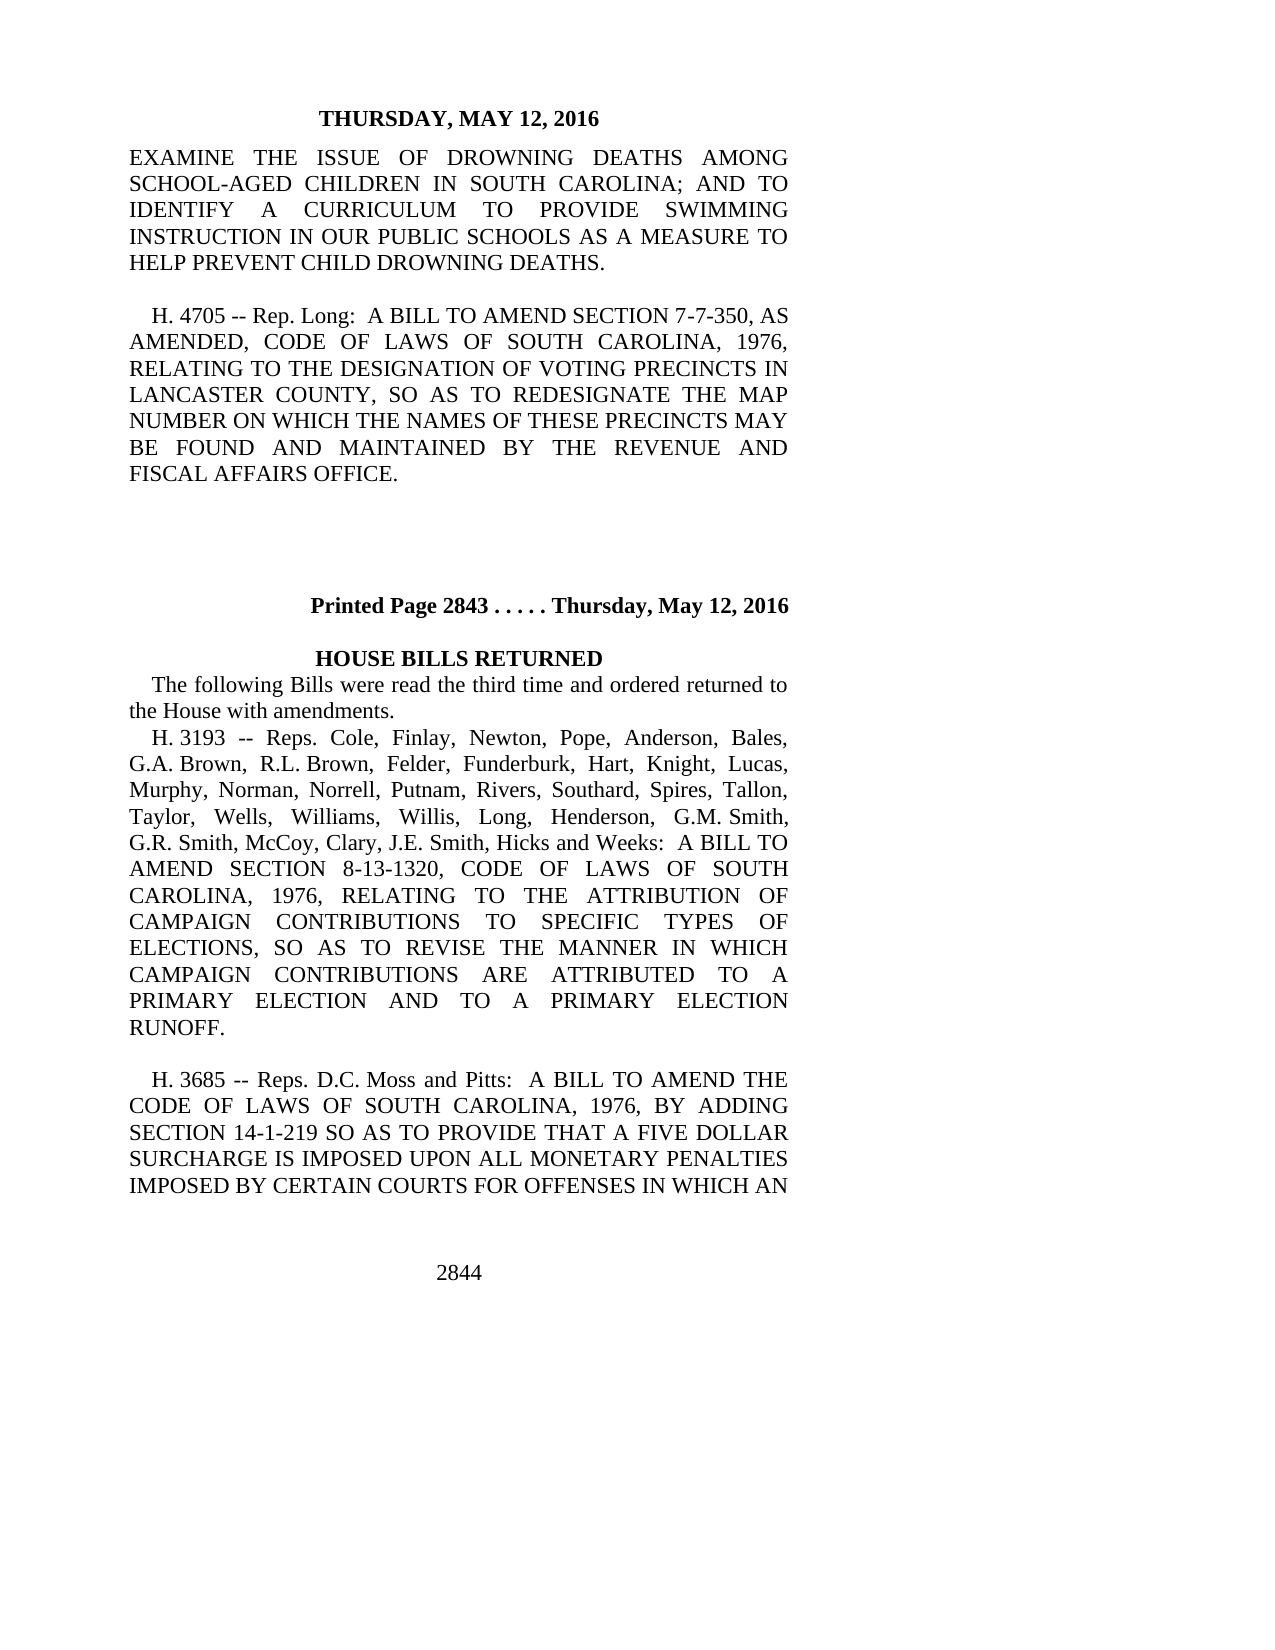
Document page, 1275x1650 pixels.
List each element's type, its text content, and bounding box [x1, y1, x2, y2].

text HOUSE BILLS RETURNED [129, 644, 789, 671]
text The following Bills were read the third time and ordered returned to the House with amendments. [129, 671, 789, 724]
text H. 3193 -- Reps. Cole, Finlay, Newton, Pope, Anderson, Bales, G.A. Brown, R.L. Brown, Felder, Funderburk, Hart, Knight, Lucas, Murphy, Norman, Norrell, Putnam, Rivers, Southard, Spires, Tallon, Taylor, Wells, Williams, Willis, Long, Henderson, G.M. Smith, G.R. Smith, McCoy, Clary, J.E. Smith, Hicks and Weeks: A BILL TO AMEND SECTION 8-13-1320, CODE OF LAWS OF SOUTH CAROLINA, 1976, RELATING TO THE ATTRIBUTION OF CAMPAIGN CONTRIBUTIONS TO SPECIFIC TYPES OF ELECTIONS, SO AS TO REVISE THE MANNER IN WHICH CAMPAIGN CONTRIBUTIONS ARE ATTRIBUTED TO A PRIMARY ELECTION AND TO A PRIMARY ELECTION RUNOFF. [129, 724, 789, 1040]
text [129, 1066, 789, 1198]
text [129, 144, 789, 276]
text H. 4705 -- Rep. Long: A BILL TO AMEND SECTION 7-7-350, AS AMENDED, CODE OF LAWS OF SOUTH CAROLINA, 1976, RELATING TO THE DESIGNATION OF VOTING PRECINCTS IN LANCASTER COUNTY, SO AS TO REDESIGNATE THE MAP NUMBER ON WHICH THE NAMES OF THESE PRECINCTS MAY BE FOUND AND MAINTAINED BY THE REVENUE AND FISCAL AFFAIRS OFFICE. [129, 302, 789, 486]
text Printed Page 2843 . . . . . Thursday, May 12, 2016 [129, 592, 789, 618]
